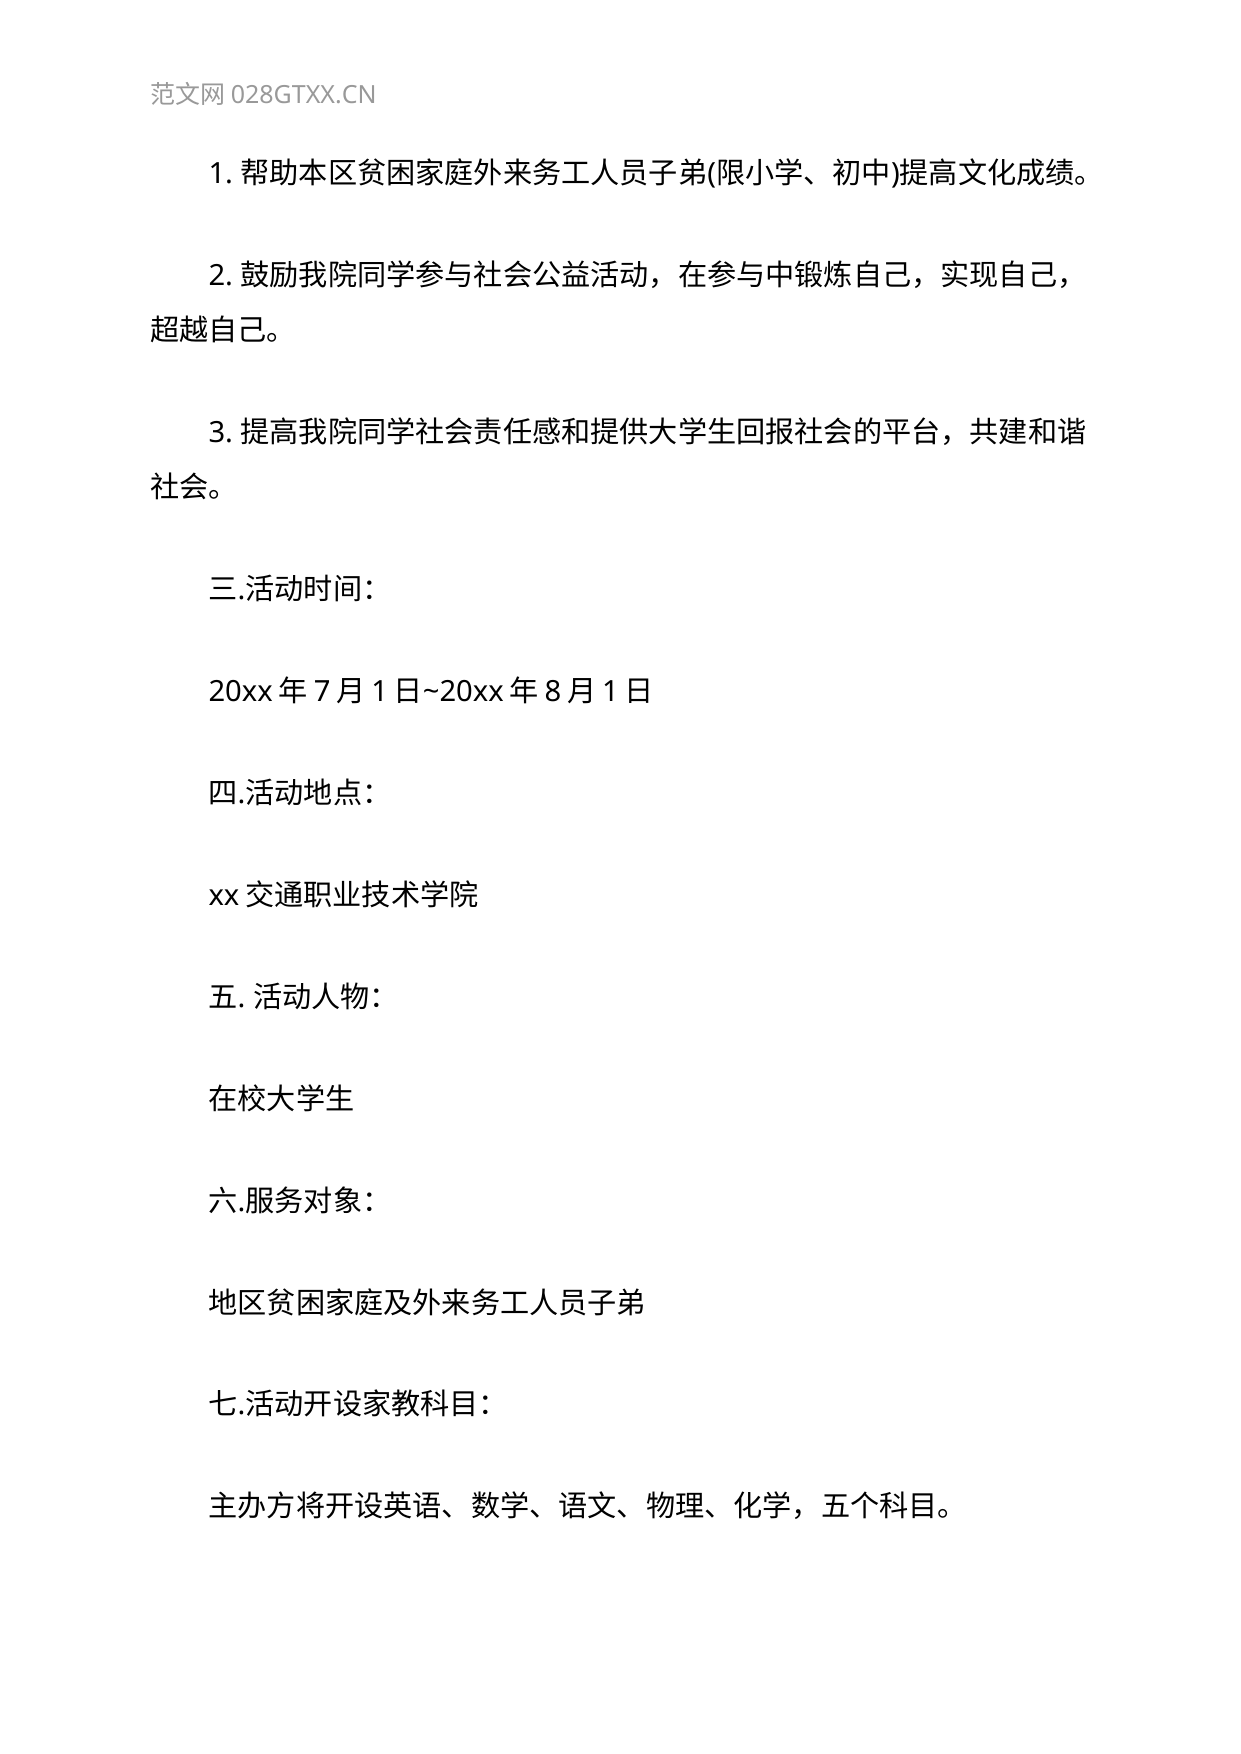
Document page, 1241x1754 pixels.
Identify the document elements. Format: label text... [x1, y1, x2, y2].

text 在校大学生 [150, 1075, 1090, 1118]
text 主办方将开设英语、数学、语文、物理、化学，五个科目。 [150, 1483, 1090, 1525]
text 五. 活动人物： [150, 973, 1090, 1016]
text 2. 鼓励我院同学参与社会公益活动，在参与中锻炼自己，实现自己，超越自己。 [150, 252, 1090, 349]
text 六.服务对象： [150, 1177, 1090, 1219]
text xx交通职业技术学院 [150, 871, 1090, 914]
text 1. 帮助本区贫困家庭外来务工人员子弟(限小学、初中)提高文化成绩。 [150, 150, 1090, 192]
text 3. 提高我院同学社会责任感和提供大学生回报社会的平台，共建和谐社会。 [150, 409, 1090, 506]
text 七.活动开设家教科目： [150, 1381, 1090, 1423]
text 三.活动时间： [150, 566, 1090, 608]
text 四.活动地点： [150, 769, 1090, 812]
text 20xx年7月1日~20xx年8月1日 [150, 667, 1090, 710]
text 地区贫困家庭及外来务工人员子弟 [150, 1279, 1090, 1321]
